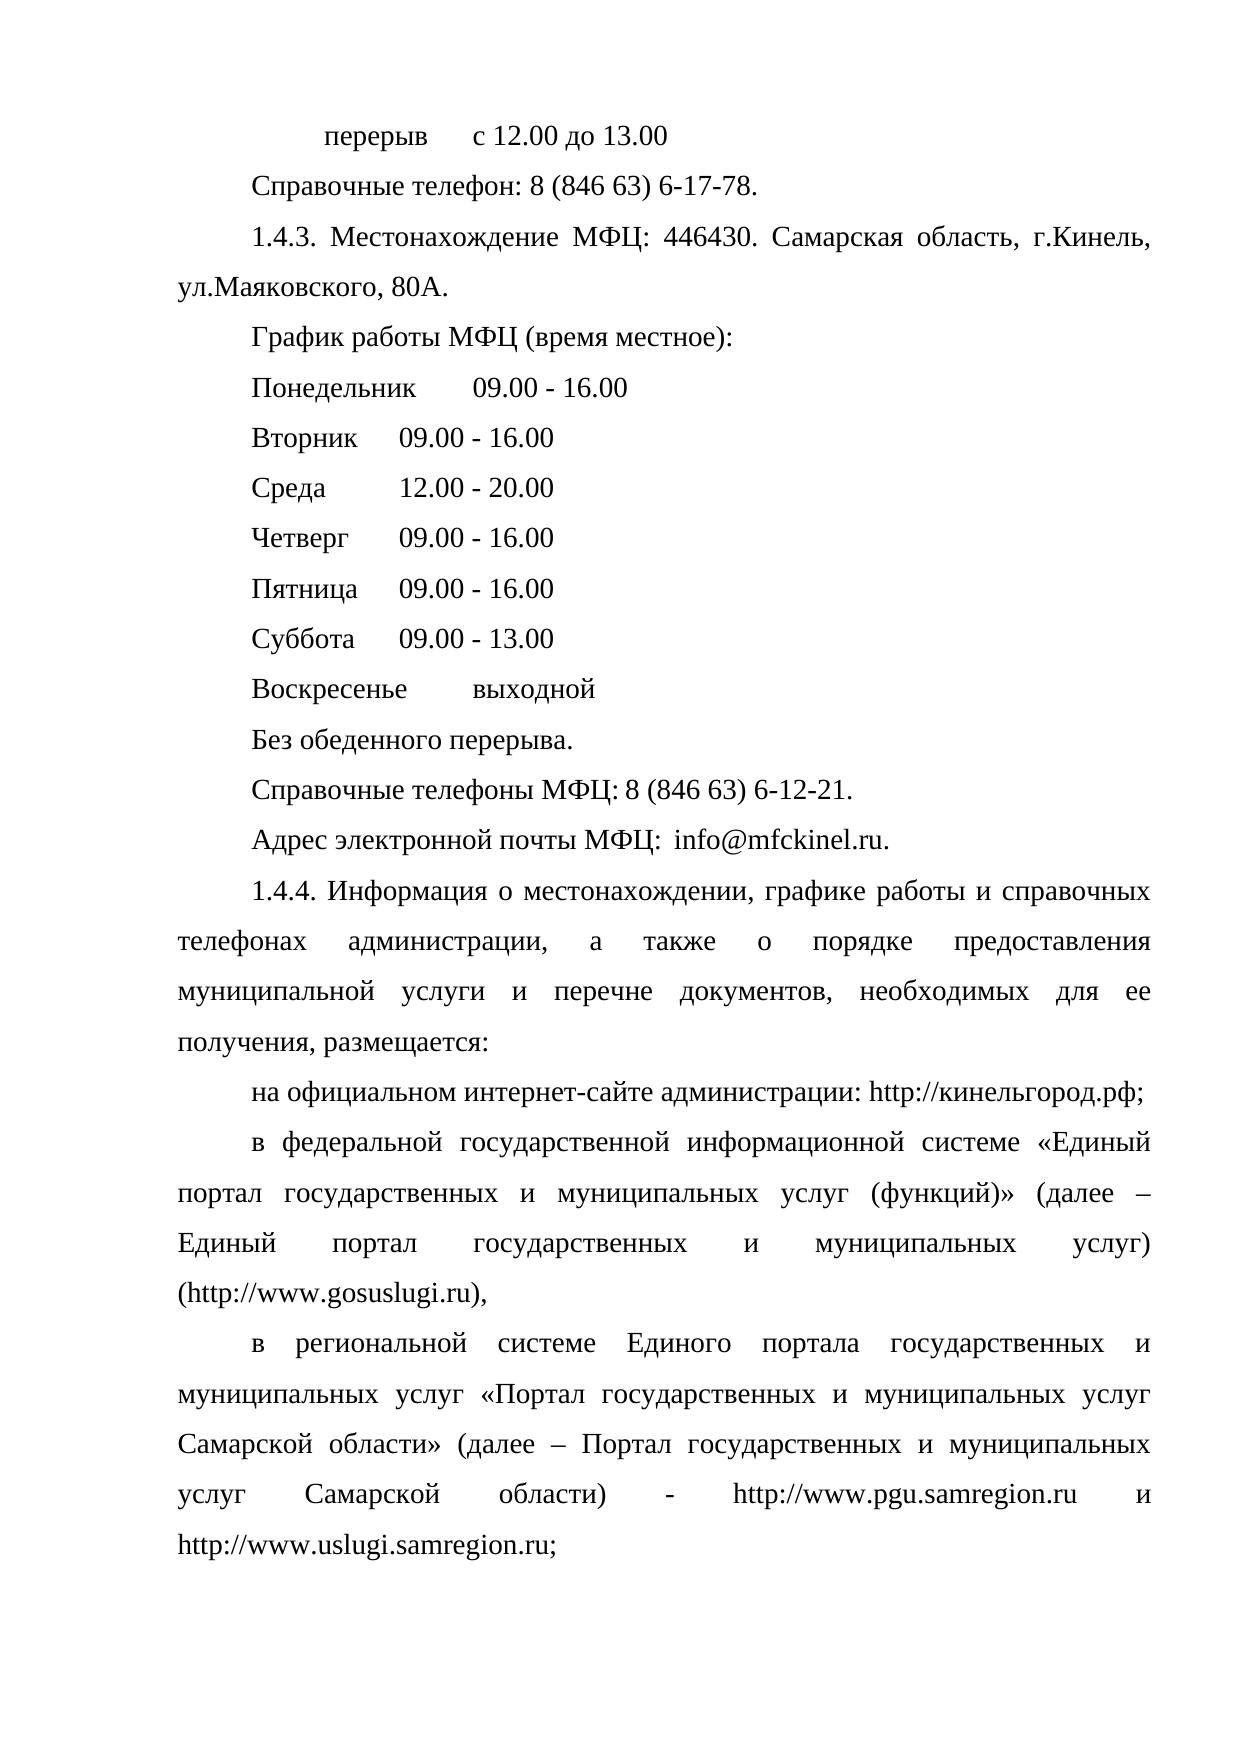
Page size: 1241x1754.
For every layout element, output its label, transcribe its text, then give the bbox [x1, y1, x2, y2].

text Справочные телефон: 8 (846 63) 6-17-78. [177, 168, 1152, 202]
text Пятница 09.00 - 16.00 [177, 571, 1152, 604]
text График работы МФЦ (время местное): [177, 319, 1152, 353]
text 1.4.3. Местонахождение МФЦ: 446430. Самарская область, г.Кинель, ул.Маяковского, 80А. [177, 219, 1152, 303]
text в федеральной государственной информационной системе «Единый портал государственных и муниципальных услуг (функций)» (далее – Единый портал государственных и муниципальных услуг) (http://www.gosuslugi.ru), [177, 1124, 1152, 1309]
text Среда 12.00 - 20.00 [177, 470, 1152, 504]
text перерыв с 12.00 до 13.00 [177, 118, 1152, 152]
text Вторник 09.00 - 16.00 [177, 420, 1152, 453]
text Четверг 09.00 - 16.00 [177, 521, 1152, 554]
text Понедельник 09.00 - 16.00 [177, 370, 1152, 403]
text Адрес электронной почты МФЦ: info@mfckinel.ru. [177, 822, 1152, 856]
text Воскресенье выходной [177, 672, 1152, 705]
text на официальном интернет-сайте администрации: http://кинельгород.рф; [177, 1074, 1152, 1108]
text Суббота 09.00 - 13.00 [177, 621, 1152, 655]
text Справочные телефоны МФЦ: 8 (846 63) 6-12-21. [177, 772, 1152, 806]
text 1.4.4. Информация о местонахождении, графике работы и справочных телефонах администрации, а также о порядке предоставления муниципальной услуги и перечне документов, необходимых для ее получения, размещается: [177, 873, 1152, 1057]
text в региональной системе Единого портала государственных и муниципальных услуг «Портал государственных и муниципальных услуг Самарской области» (далее – Портал государственных и муниципальных услуг Самарской области) - http://www.pgu.samregion.ru и http://www.uslugi.samregion.ru; [177, 1326, 1152, 1560]
text Без обеденного перерыва. [177, 722, 1152, 755]
